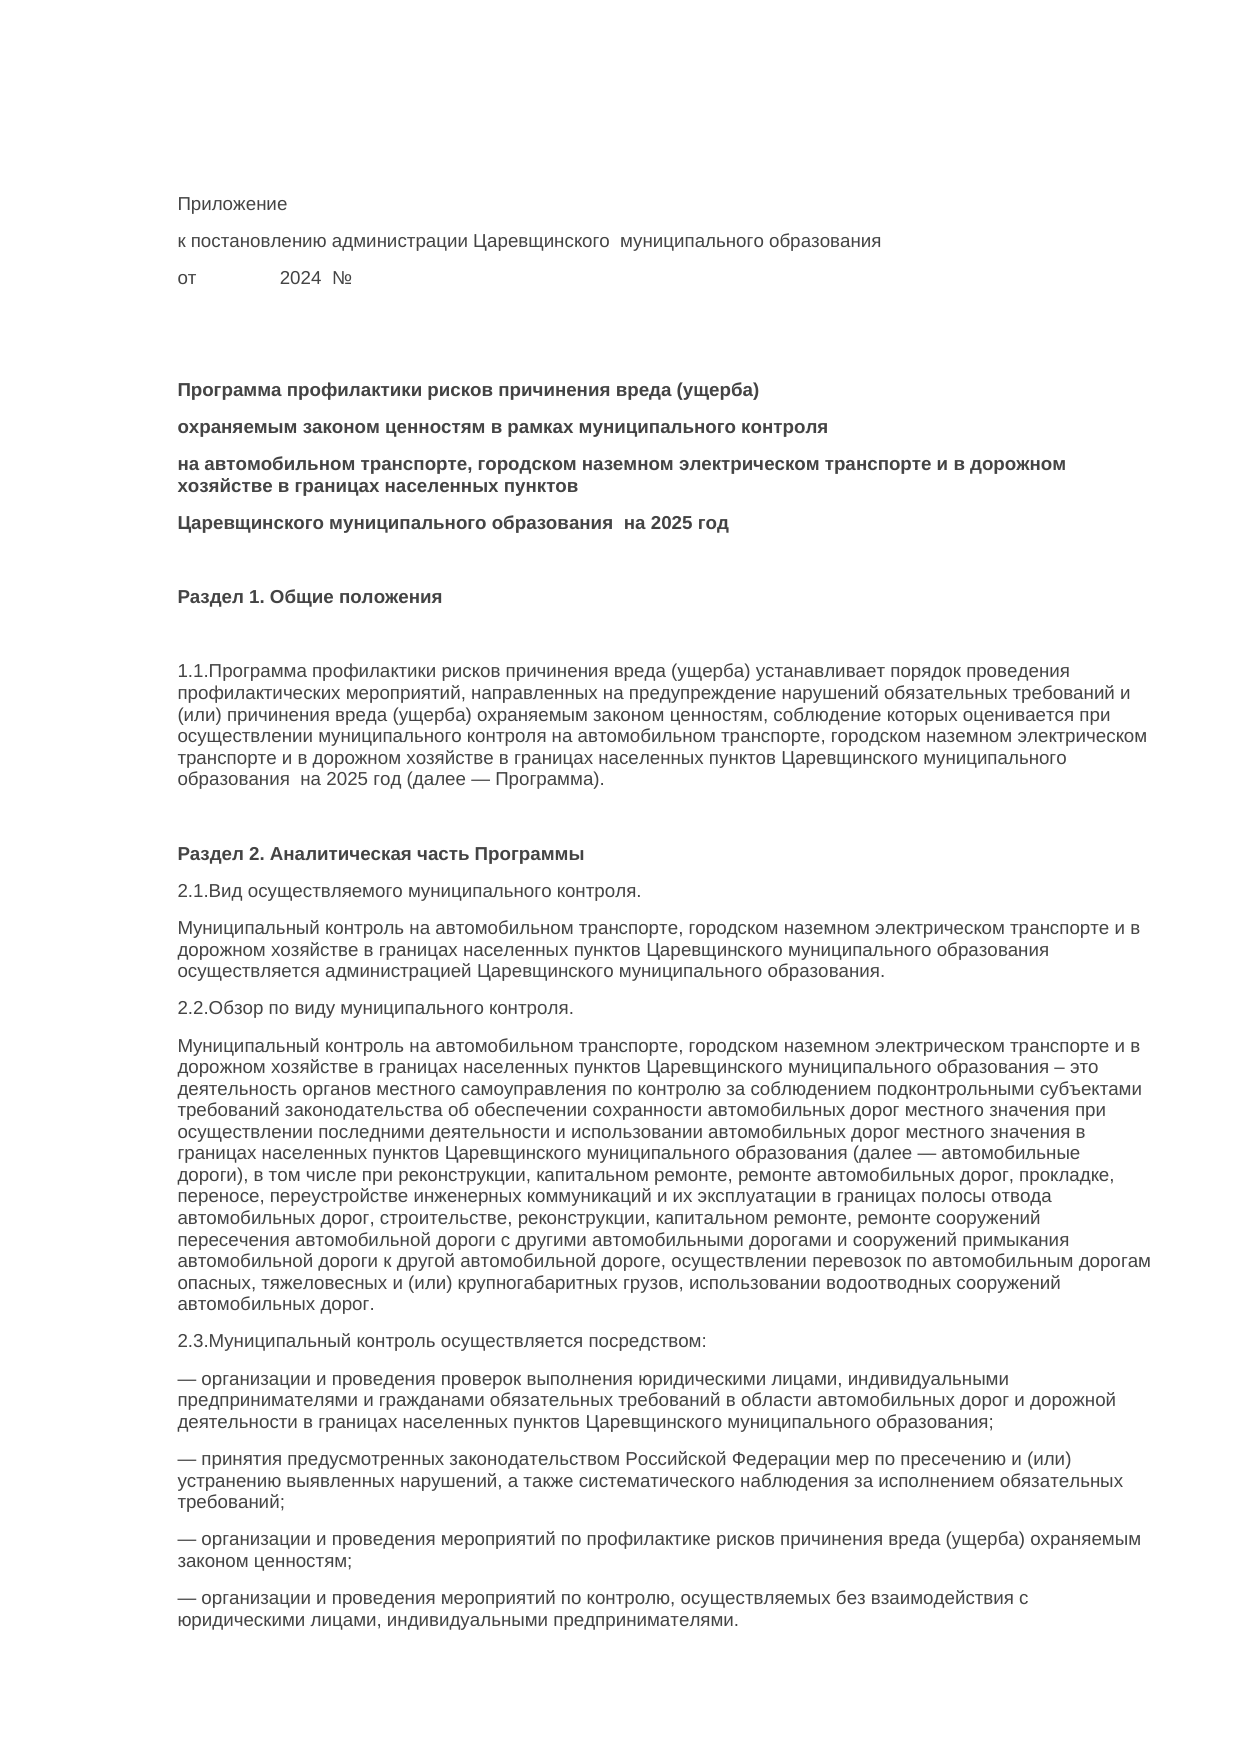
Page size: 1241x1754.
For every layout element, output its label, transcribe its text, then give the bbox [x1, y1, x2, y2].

text — организации и проведения мероприятий по контролю, осуществляемых без взаимодействия с юридическими лицами, индивидуальными предпринимателями. [177, 1587, 1152, 1630]
text 2.1.Вид осуществляемого муниципального контроля. [177, 880, 1152, 901]
text Приложение [177, 192, 1152, 214]
text на автомобильном транспорте, городском наземном электрическом транспорте и в дорожном хозяйстве в границах населенных пунктов [177, 453, 1152, 496]
text от 2024 № [177, 267, 1152, 288]
text Раздел 2. Аналитическая часть Программы [177, 842, 1152, 864]
text 2.3.Муниципальный контроль осуществляется посредством: [177, 1330, 1152, 1352]
text Муниципальный контроль на автомобильном транспорте, городском наземном электрическом транспорте и в дорожном хозяйстве в границах населенных пунктов Царевщинского муниципального образования осуществляется администрацией Царевщинского муниципального образования. [177, 917, 1152, 982]
text к постановлению администрации Царевщинского муниципального образования [177, 230, 1152, 251]
text — организации и проведения проверок выполнения юридическими лицами, индивидуальными предпринимателями и гражданами обязательных требований в области автомобильных дорог и дорожной деятельности в границах населенных пунктов Царевщинского муниципального образования; [177, 1367, 1152, 1432]
text Царевщинского муниципального образования на 2025 год [177, 512, 1152, 533]
text Программа профилактики рисков причинения вреда (ущерба) [177, 378, 1152, 400]
text Муниципальный контроль на автомобильном транспорте, городском наземном электрическом транспорте и в дорожном хозяйстве в границах населенных пунктов Царевщинского муниципального образования – это деятельность органов местного самоуправления по контролю за соблюдением подконтрольными субъектами требований законодательства об обеспечении сохранности автомобильных дорог местного значения при осуществлении последними деятельности и использовании автомобильных дорог местного значения в границах населенных пунктов Царевщинского муниципального образования (далее — автомобильные дороги), в том числе при реконструкции, капитальном ремонте, ремонте автомобильных дорог, прокладке, переносе, переустройстве инженерных коммуникаций и их эксплуатации в границах полосы отвода автомобильных дорог, строительстве, реконструкции, капитальном ремонте, ремонте сооружений пересечения автомобильной дороги с другими автомобильными дорогами и сооружений примыкания автомобильной дороги к другой автомобильной дороге, осуществлении перевозок по автомобильным дорогам опасных, тяжеловесных и (или) крупногабаритных грузов, использовании водоотводных сооружений автомобильных дорог. [177, 1034, 1152, 1315]
text 2.2.Обзор по виду муниципального контроля. [177, 997, 1152, 1019]
text — принятия предусмотренных законодательством Российской Федерации мер по пресечению и (или) устранению выявленных нарушений, а также систематического наблюдения за исполнением обязательных требований; [177, 1448, 1152, 1512]
text охраняемым законом ценностям в рамках муниципального контроля [177, 416, 1152, 437]
text Раздел 1. Общие положения [177, 586, 1152, 607]
text — организации и проведения мероприятий по профилактике рисков причинения вреда (ущерба) охраняемым законом ценностям; [177, 1528, 1152, 1571]
text 1.1.Программа профилактики рисков причинения вреда (ущерба) устанавливает порядок проведения профилактических мероприятий, направленных на предупреждение нарушений обязательных требований и (или) причинения вреда (ущерба) охраняемым законом ценностям, соблюдение которых оценивается при осуществлении муниципального контроля на автомобильном транспорте, городском наземном электрическом транспорте и в дорожном хозяйстве в границах населенных пунктов Царевщинского муниципального образования на 2025 год (далее — Программа). [177, 660, 1152, 790]
